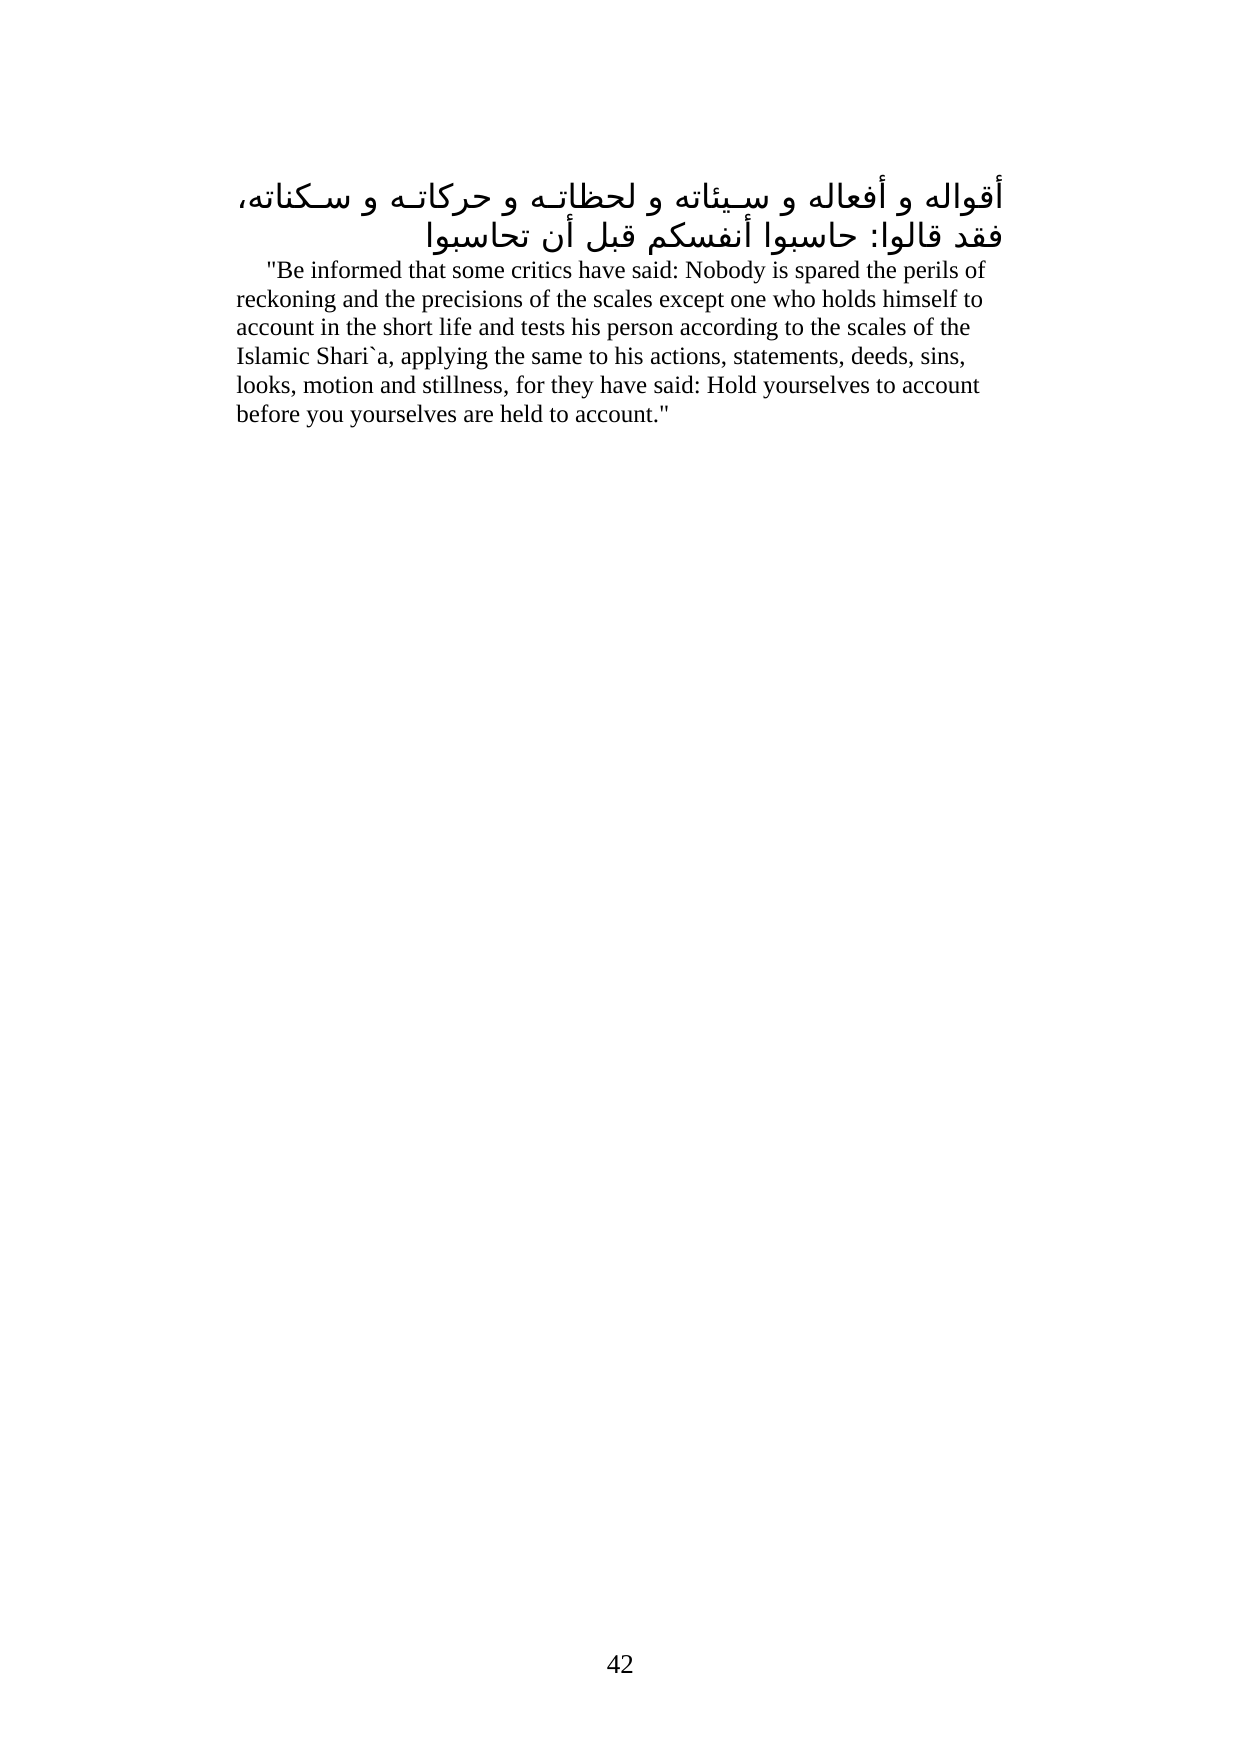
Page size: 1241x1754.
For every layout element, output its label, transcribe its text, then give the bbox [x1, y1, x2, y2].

text "Be informed that some critics have said: Nobody is spared the perils of reckoning and the precisions of the scales except one who holds himself to account in the short life and tests his person according to the scales of the Islamic Shari`a, applying the same to his actions, statements, deeds, sins, looks, motion and stillness, for they have said: Hold yourselves to account before you yourselves are held to account." [236, 255, 1004, 427]
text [236, 177, 1004, 255]
